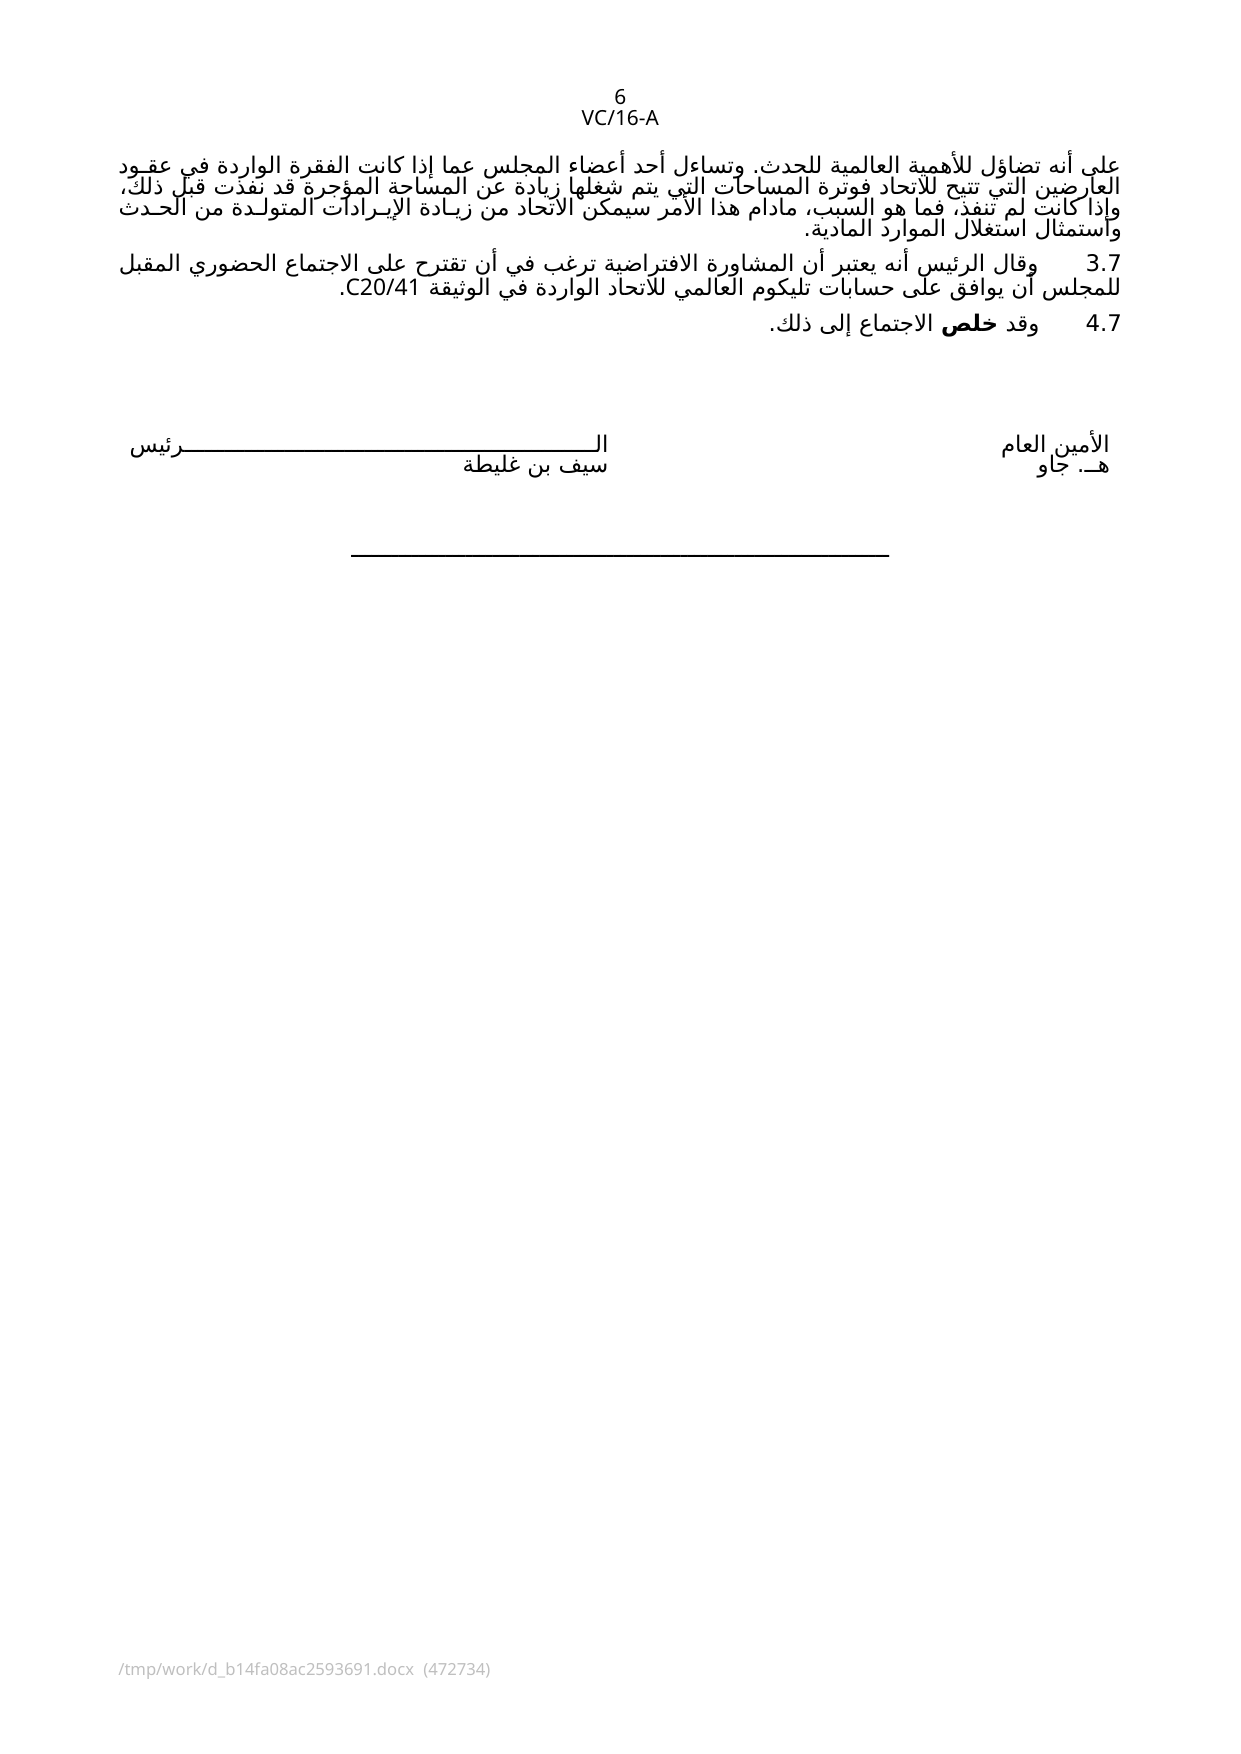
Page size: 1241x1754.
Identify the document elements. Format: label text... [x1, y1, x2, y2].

table_header الأمين العام هــ. جاو [620, 423, 1121, 478]
text 4.7 وقد خلص الاجتماع إلى ذلك. [954, 314, 1122, 336]
table_header الرئيس سيف بن غليطة [118, 423, 620, 478]
text 3.7 وقال الرئيس أنه يعتبر أن المشاورة الافتراضية ترغب في أن تقترح على الاجتماع الحضوري المقبل للمجلس أن يوافق على حسابات تليكوم العالمي للاتحاد الواردة في الوثيقة C20/41. [118, 255, 1122, 302]
text 4.7 وقد خلص الاجتماع إلى ذلك. [118, 314, 975, 336]
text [118, 157, 1122, 242]
text ــــــــــــــــــــــــــــــــــــــــــــــــــــــــــــــــــــــــــــــــ [118, 541, 1122, 562]
